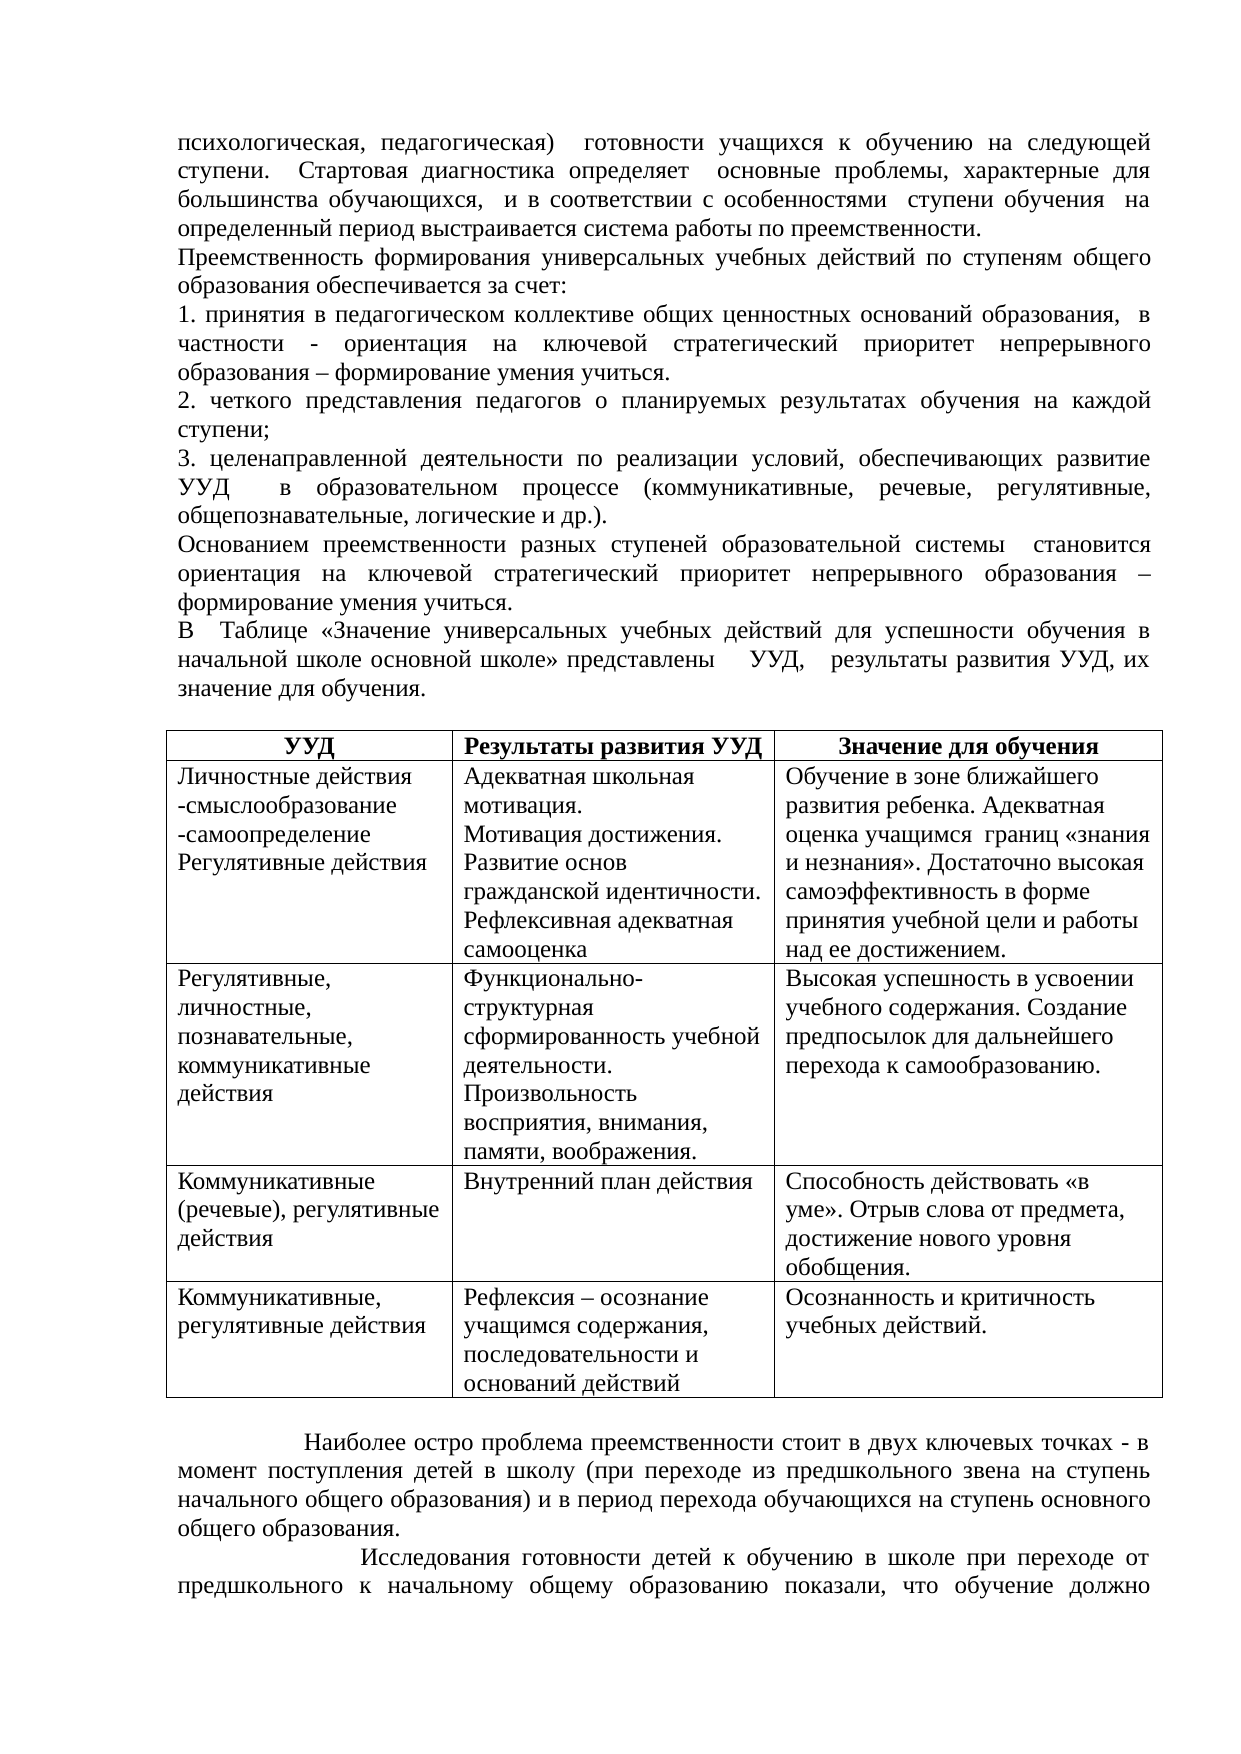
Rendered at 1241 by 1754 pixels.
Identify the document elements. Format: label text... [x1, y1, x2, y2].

table_cell Осознанность и критичность учебных действий. [775, 1282, 1162, 1397]
text 2. четкого представления педагогов о планируемых результатах обучения на каждой ступени; [177, 385, 1152, 443]
table_header УУД [167, 731, 452, 760]
table_cell Рефлексия – осознание учащимся содержания, последовательности и оснований действий [453, 1282, 774, 1397]
table_cell Высокая успешность в усвоении учебного содержания. Создание предпосылок для дальнейшего перехода к самообразованию. [775, 964, 1162, 1165]
table_cell Регулятивные, личностные, познавательные, коммуникативные действия [167, 964, 452, 1165]
text В Таблице «Значение универсальных учебных действий для успешности обучения в начальной школе основной школе» представлены УУД, результаты развития УУД, их значение для обучения. [177, 615, 1152, 702]
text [177, 127, 1152, 242]
table_cell Адекватная школьная мотивация. Мотивация достижения. Развитие основ гражданской идентичности. Рефлексивная адекватная самооценка [453, 761, 774, 962]
text Основанием преемственности разных ступеней образовательной системы становится ориентация на ключевой стратегический приоритет непрерывного образования – формирование умения учиться. [177, 529, 1152, 615]
text Преемственность формирования универсальных учебных действий по ступеням общего образования обеспечивается за счет: [177, 242, 1152, 299]
table_cell Функционально-структурная сформированность учебной деятельности. Произвольность восприятия, внимания, памяти, воображения. [453, 964, 774, 1165]
table_cell Способность действовать «в уме». Отрыв слова от предмета, достижение нового уровня обобщения. [775, 1166, 1162, 1281]
text 3. целенаправленной деятельности по реализации условий, обеспечивающих развитие УУД в образовательном процессе (коммуникативные, речевые, регулятивные, общепознавательные, логические и др.). [177, 443, 1152, 529]
table_cell Коммуникативные (речевые), регулятивные действия [167, 1166, 452, 1281]
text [177, 1542, 1152, 1599]
table_header Результаты развития УУД [453, 731, 774, 760]
text Наиболее остро проблема преемственности стоит в двух ключевых точках - в момент поступления детей в школу (при переходе из предшкольного звена на ступень начального общего образования) и в период перехода обучающихся на ступень основного общего образования. [177, 1427, 1152, 1542]
table_header Значение для обучения [775, 731, 1162, 760]
table_cell Обучение в зоне ближайшего развития ребенка. Адекватная оценка учащимся границ «знания и незнания». Достаточно высокая самоэффективность в форме принятия учебной цели и работы над ее достижением. [775, 761, 1162, 962]
table_cell Личностные действия -смыслообразование -самоопределение Регулятивные действия [167, 761, 452, 962]
table_cell Внутренний план действия [453, 1166, 774, 1281]
table_cell Коммуникативные, регулятивные действия [167, 1282, 452, 1397]
text 1. принятия в педагогическом коллективе общих ценностных оснований образования, в частности - ориентация на ключевой стратегический приоритет непрерывного образования – формирование умения учиться. [177, 299, 1152, 385]
